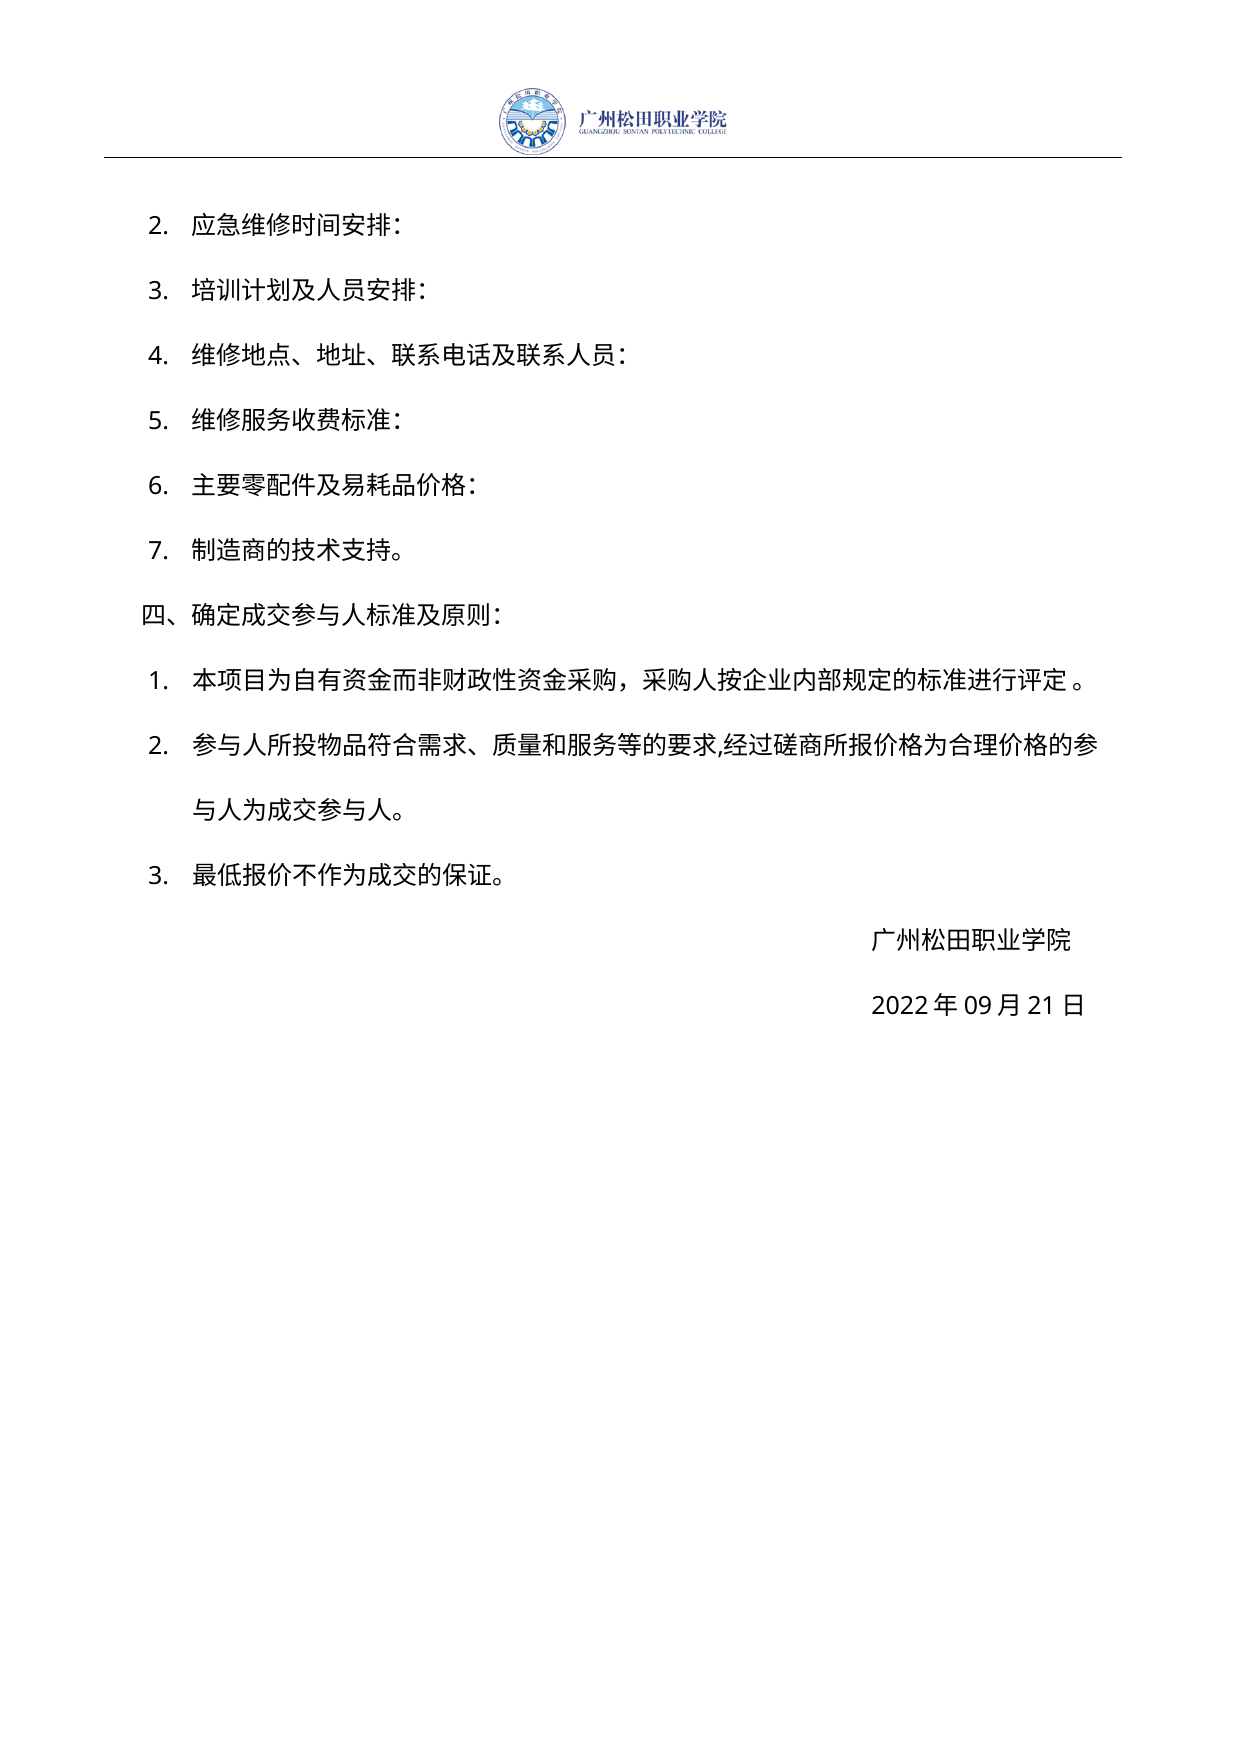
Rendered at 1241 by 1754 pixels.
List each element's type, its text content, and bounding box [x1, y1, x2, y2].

list 培训计划及人员安排： [148, 256, 1122, 321]
list 维修地点、地址、联系电话及联系人员： [148, 321, 1122, 386]
list 本项目为自有资金而非财政性资金采购，采购人按企业内部规定的标准进行评定 。 [148, 646, 1122, 711]
list 制造商的技术支持。 [148, 516, 1122, 581]
list 2022年09月21日 [871, 971, 1122, 1036]
list 主要零配件及易耗品价格： [148, 451, 1122, 516]
list 最低报价不作为成交的保证。 [148, 841, 1122, 906]
list 广州松田职业学院 [871, 906, 1122, 971]
picture [499, 88, 727, 155]
list 参与人所投物品符合需求、质量和服务等的要求,经过磋商所报价格为合理价格的参与人为成交参与人。 [148, 711, 1122, 841]
list 应急维修时间安排： [148, 191, 1122, 256]
list 维修服务收费标准： [148, 386, 1122, 451]
text 四、确定成交参与人标准及原则： [103, 581, 1122, 646]
